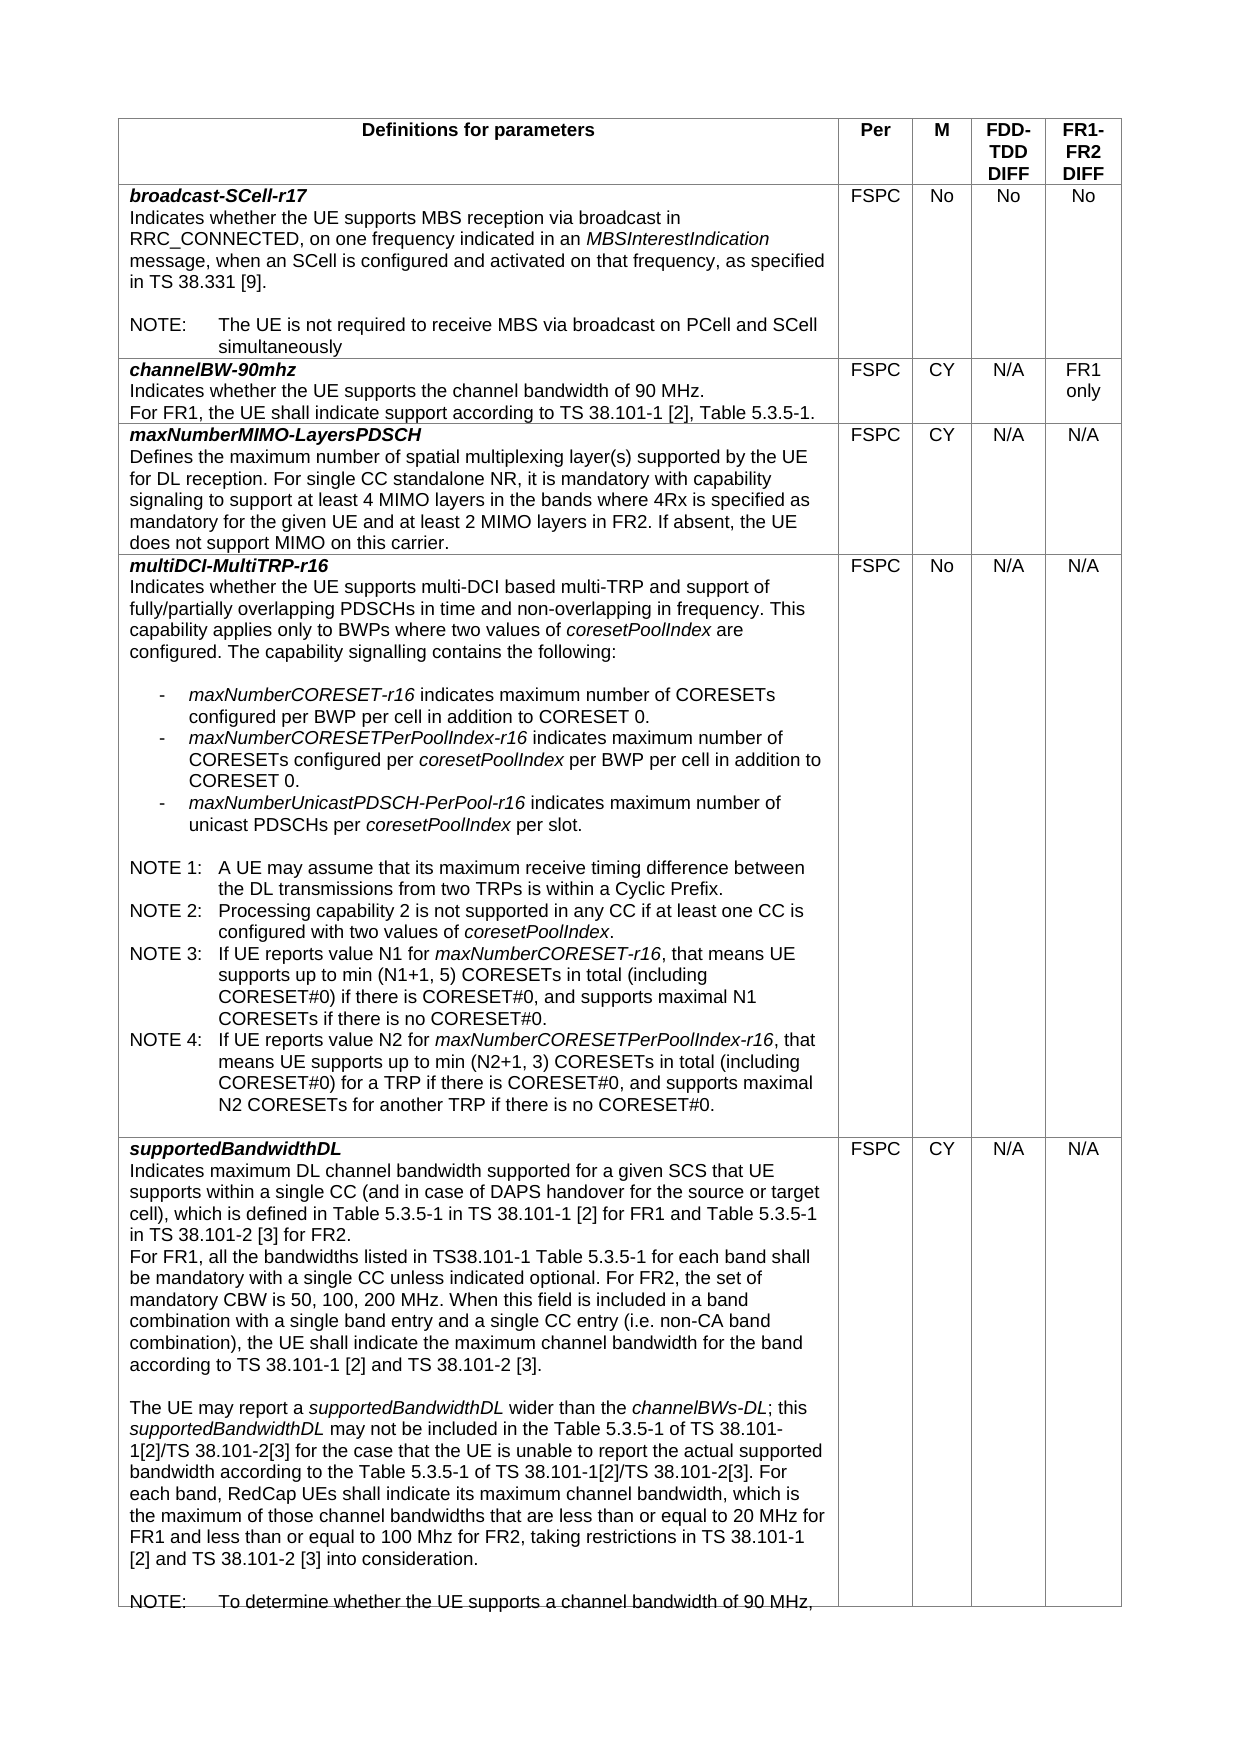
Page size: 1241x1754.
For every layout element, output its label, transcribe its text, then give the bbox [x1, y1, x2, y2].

table_cell N/A [972, 359, 1045, 423]
table_cell N/A [972, 555, 1045, 1137]
table_cell FR1 only [1046, 359, 1121, 423]
table_cell CY [913, 424, 971, 553]
table_cell FSPC [839, 424, 912, 553]
table_cell N/A [972, 1138, 1045, 1606]
table_cell CY [913, 1138, 971, 1606]
table_cell CY [913, 359, 971, 423]
table_cell No [913, 185, 971, 357]
table_cell supportedBandwidthDL Indicates maximum DL channel bandwidth supported for a given SCS that UE supports within a single CC (and in case of DAPS handover for the source or target cell), which is defined in Table 5.3.5-1 in TS 38.101-1 [2] for FR1 and Table 5.3.5-1 in TS 38.101-2 [3] for FR2. For FR1, all the bandwidths listed in TS38.101-1 Table 5.3.5-1 for each band shall be mandatory with a single CC unless indicated optional. For FR2, the set of mandatory CBW is 50, 100, 200 MHz. When this field is included in a band combination with a single band entry and a single CC entry (i.e. non-CA band combination), the UE shall indicate the maximum channel bandwidth for the band according to TS 38.101-1 [2] and TS 38.101-2 [3]. The UE may report a supportedBandwidthDL wider than the channelBWs-DL; this supportedBandwidthDL may not be included in the Table 5.3.5-1 of TS 38.101-1[2]/TS 38.101-2[3] for the case that the UE is unable to report the actual supported bandwidth according to the Table 5.3.5-1 of TS 38.101-1[2]/TS 38.101-2[3]. For each band, RedCap UEs shall indicate its maximum channel bandwidth, which is the maximum of those channel bandwidths that are less than or equal to 20 MHz for FR1 and less than or equal to 100 Mhz for FR2, taking restrictions in TS 38.101-1 [2] and TS 38.101-2 [3] into consideration. NOTE: To determine whether the UE supports a channel bandwidth of 90 MHz, the network may ignore this capability and validate instead the channelBW-90mhz, the supportedBandwidthCombinationSet and the supportedBandwidthCombinationSetIntraENDC. For serving cell(s) with other channel bandwidths the network validates the channelBWs-DL, the supportedBandwidthCombinationSet, the supportedBandwidthCombinationSetIntraENDC, the asymmetricBandwidthCombinationSet (for a band supporting asymmetric channel bandwidth as defined in clause 5.3.6 of TS 38.101-1 [2]), supportedBandwidthDL and supportedMinBandwidthDL. [119, 1138, 838, 1606]
table_cell channelBW-90mhz Indicates whether the UE supports the channel bandwidth of 90 MHz. For FR1, the UE shall indicate support according to TS 38.101-1 [2], Table 5.3.5-1. [119, 359, 838, 423]
table_cell N/A [1046, 424, 1121, 553]
table_cell broadcast-SCell-r17 Indicates whether the UE supports MBS reception via broadcast in RRC_CONNECTED, on one frequency indicated in an MBSInterestIndication message, when an SCell is configured and activated on that frequency, as specified in TS 38.331 [9]. NOTE: The UE is not required to receive MBS via broadcast on PCell and SCell simultaneously [119, 185, 838, 357]
table_cell FSPC [839, 185, 912, 357]
table_cell FSPC [839, 1138, 912, 1606]
table_header Per [839, 119, 912, 184]
table_header FDD-TDD DIFF [972, 119, 1045, 184]
table_cell No [1046, 185, 1121, 357]
table_cell N/A [972, 424, 1045, 553]
table_cell No [972, 185, 1045, 357]
table_cell FSPC [839, 359, 912, 423]
table_header FR1-FR2 DIFF [1046, 119, 1121, 184]
table_cell N/A [1046, 1138, 1121, 1606]
table_cell multiDCI-MultiTRP-r16 Indicates whether the UE supports multi-DCI based multi-TRP and support of fully/partially overlapping PDSCHs in time and non-overlapping in frequency. This capability applies only to BWPs where two values of coresetPoolIndex are configured. The capability signalling contains the following: - maxNumberCORESET-r16 indicates maximum number of CORESETs configured per BWP per cell in addition to CORESET 0. - maxNumberCORESETPerPoolIndex-r16 indicates maximum number of CORESETs configured per coresetPoolIndex per BWP per cell in addition to CORESET 0. - maxNumberUnicastPDSCH-PerPool-r16 indicates maximum number of unicast PDSCHs per coresetPoolIndex per slot. NOTE 1: A UE may assume that its maximum receive timing difference between the DL transmissions from two TRPs is within a Cyclic Prefix. NOTE 2: Processing capability 2 is not supported in any CC if at least one CC is configured with two values of coresetPoolIndex. NOTE 3: If UE reports value N1 for maxNumberCORESET-r16, that means UE supports up to min (N1+1, 5) CORESETs in total (including CORESET#0) if there is CORESET#0, and supports maximal N1 CORESETs if there is no CORESET#0. NOTE 4: If UE reports value N2 for maxNumberCORESETPerPoolIndex-r16, that means UE supports up to min (N2+1, 3) CORESETs in total (including CORESET#0) for a TRP if there is CORESET#0, and supports maximal N2 CORESETs for another TRP if there is no CORESET#0. [119, 555, 838, 1137]
table_cell maxNumberMIMO-LayersPDSCH Defines the maximum number of spatial multiplexing layer(s) supported by the UE for DL reception. For single CC standalone NR, it is mandatory with capability signaling to support at least 4 MIMO layers in the bands where 4Rx is specified as mandatory for the given UE and at least 2 MIMO layers in FR2. If absent, the UE does not support MIMO on this carrier. [119, 424, 838, 553]
table_header M [913, 119, 971, 184]
table_cell N/A [1046, 555, 1121, 1137]
table_cell FSPC [839, 555, 912, 1137]
table_cell No [913, 555, 971, 1137]
table_header Definitions for parameters [119, 119, 838, 184]
